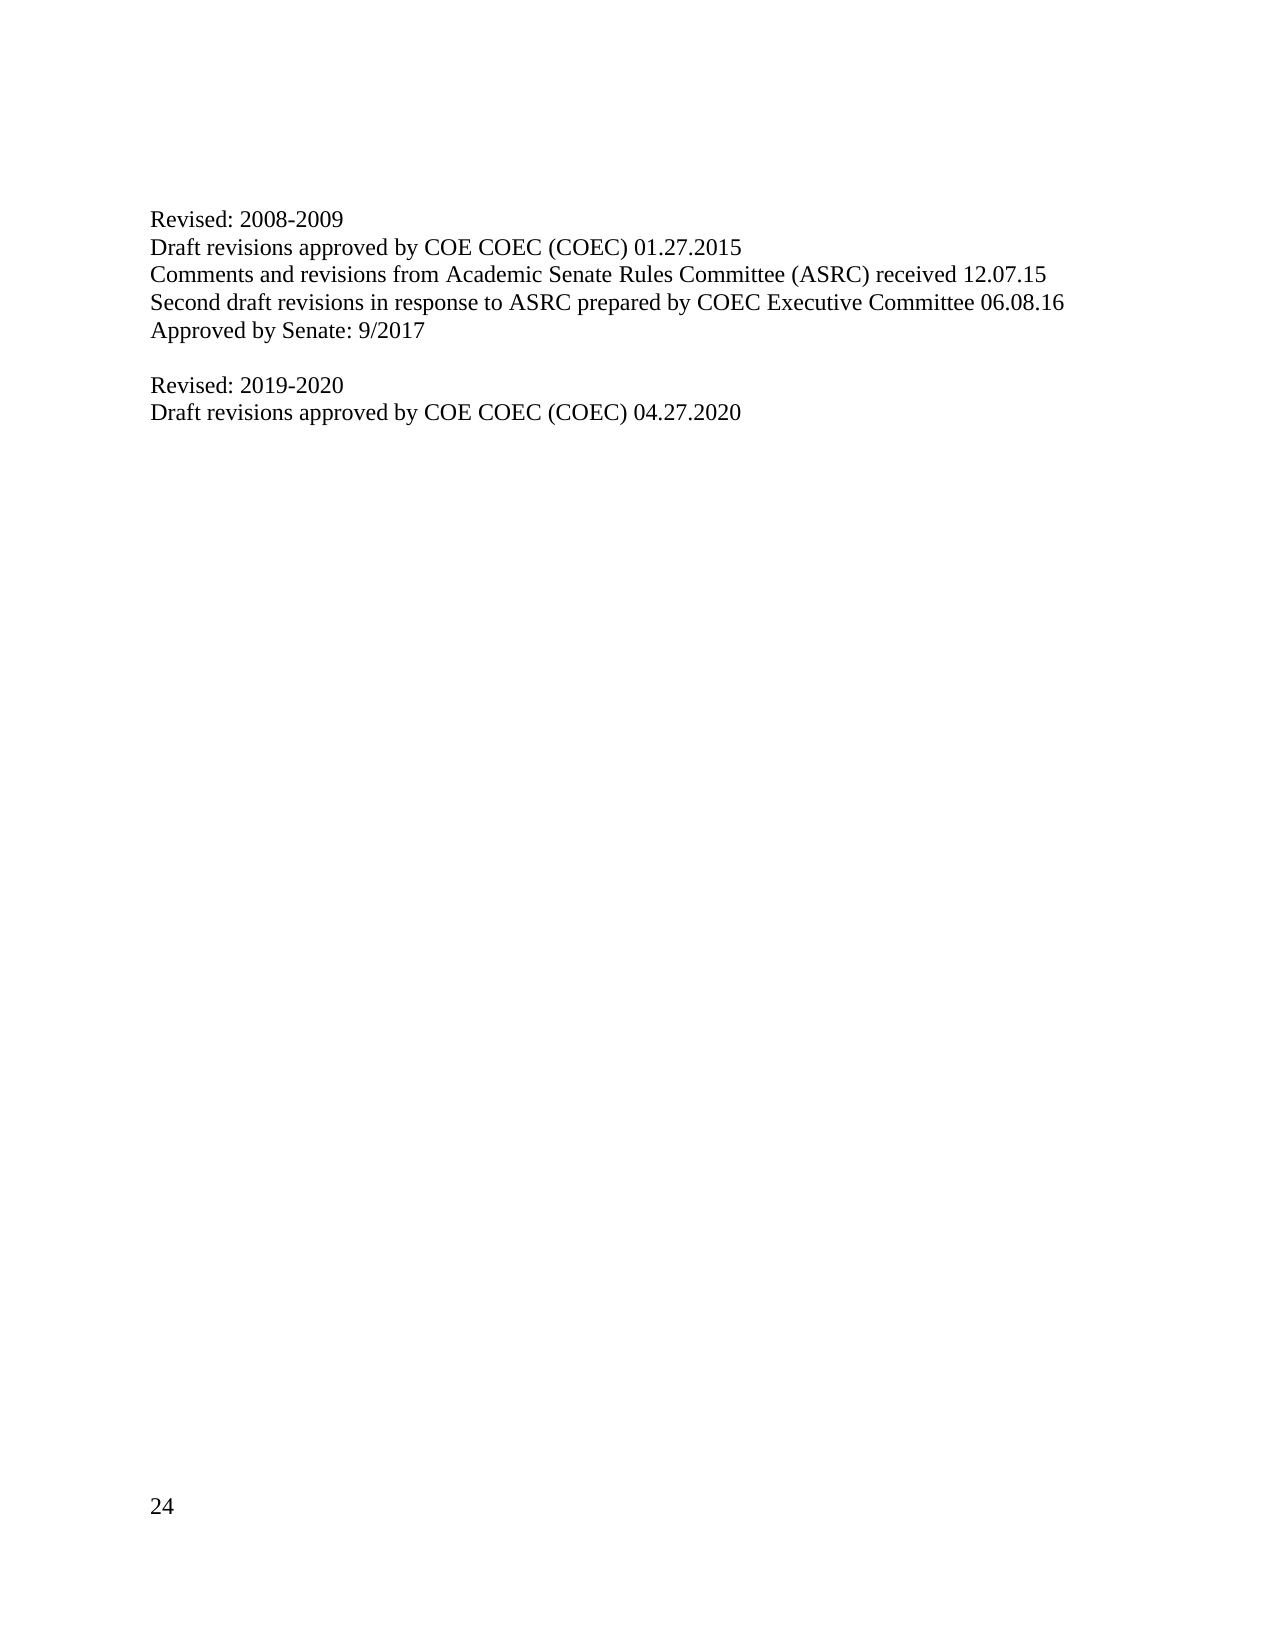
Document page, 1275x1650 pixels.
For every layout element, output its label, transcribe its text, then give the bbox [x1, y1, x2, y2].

text Revised: 2019-2020 [150, 371, 1125, 398]
text Draft revisions approved by COE COEC (COEC) 01.27.2015 [150, 233, 1125, 260]
text Approved by Senate: 9/2017 [150, 316, 1125, 343]
text Revised: 2008-2009 [150, 205, 1125, 233]
text Second draft revisions in response to ASRC prepared by COEC Executive Committee 06.08.16 [150, 288, 1125, 316]
text Comments and revisions from Academic Senate Rules Committee (ASRC) received 12.07.15 [150, 260, 1125, 288]
text Draft revisions approved by COE COEC (COEC) 04.27.2020 [150, 398, 1125, 426]
